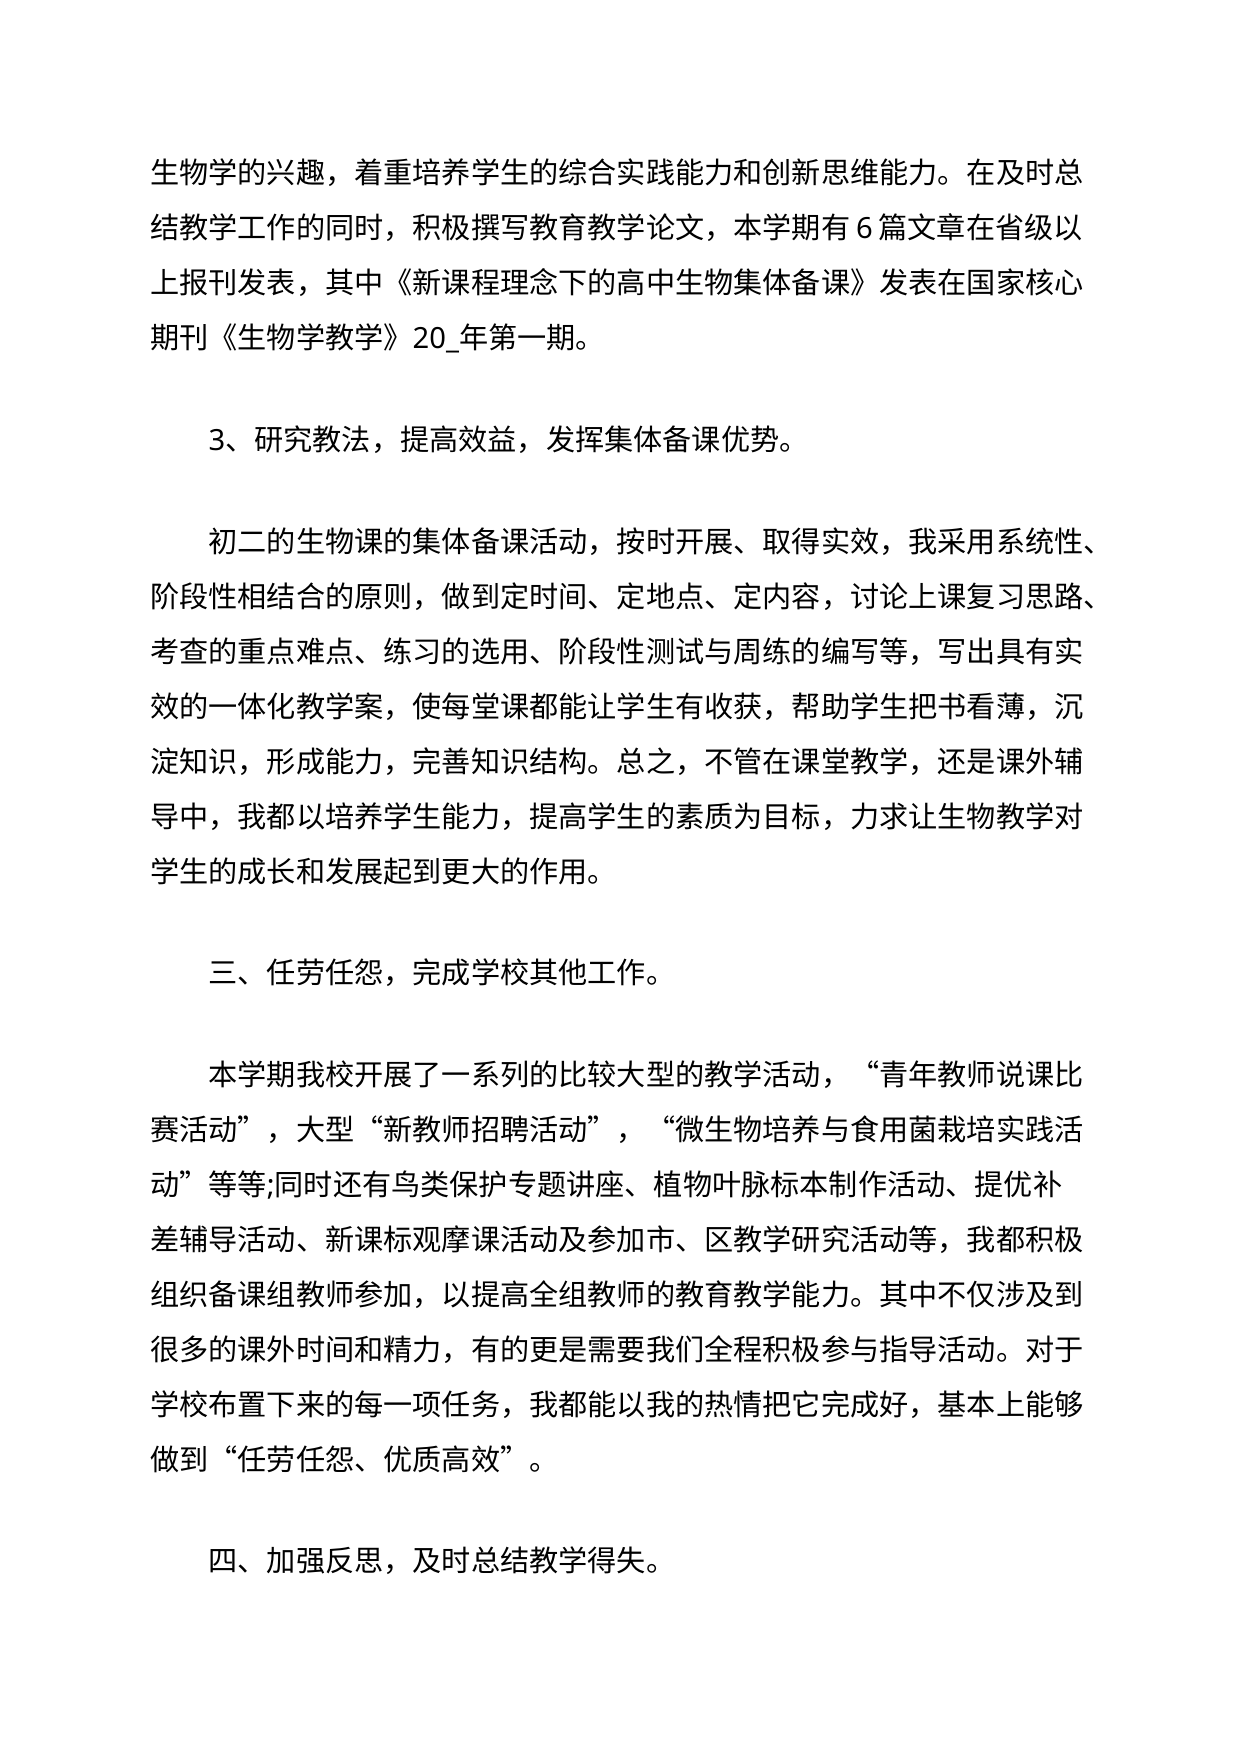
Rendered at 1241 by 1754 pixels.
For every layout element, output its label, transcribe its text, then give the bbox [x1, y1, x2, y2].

text 3、研究教法，提高效益，发挥集体备课优势。 [150, 417, 1090, 459]
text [150, 150, 1090, 357]
text 本学期我校开展了一系列的比较大型的教学活动，“青年教师说课比赛活动”，大型“新教师招聘活动”，“微生物培养与食用菌栽培实践活动”等等;同时还有鸟类保护专题讲座、植物叶脉标本制作活动、提优补差辅导活动、新课标观摩课活动及参加市、区教学研究活动等，我都积极组织备课组教师参加，以提高全组教师的教育教学能力。其中不仅涉及到很多的课外时间和精力，有的更是需要我们全程积极参与指导活动。对于学校布置下来的每一项任务，我都能以我的热情把它完成好，基本上能够做到“任劳任怨、优质高效”。 [150, 1052, 1090, 1478]
text 初二的生物课的集体备课活动，按时开展、取得实效，我采用系统性、阶段性相结合的原则，做到定时间、定地点、定内容，讨论上课复习思路、考查的重点难点、练习的选用、阶段性测试与周练的编写等，写出具有实效的一体化教学案，使每堂课都能让学生有收获，帮助学生把书看薄，沉淀知识，形成能力，完善知识结构。总之，不管在课堂教学，还是课外辅导中，我都以培养学生能力，提高学生的素质为目标，力求让生物教学对学生的成长和发展起到更大的作用。 [150, 519, 1090, 890]
text 三、任劳任怨，完成学校其他工作。 [150, 950, 1090, 992]
text 四、加强反思，及时总结教学得失。 [150, 1538, 1090, 1580]
